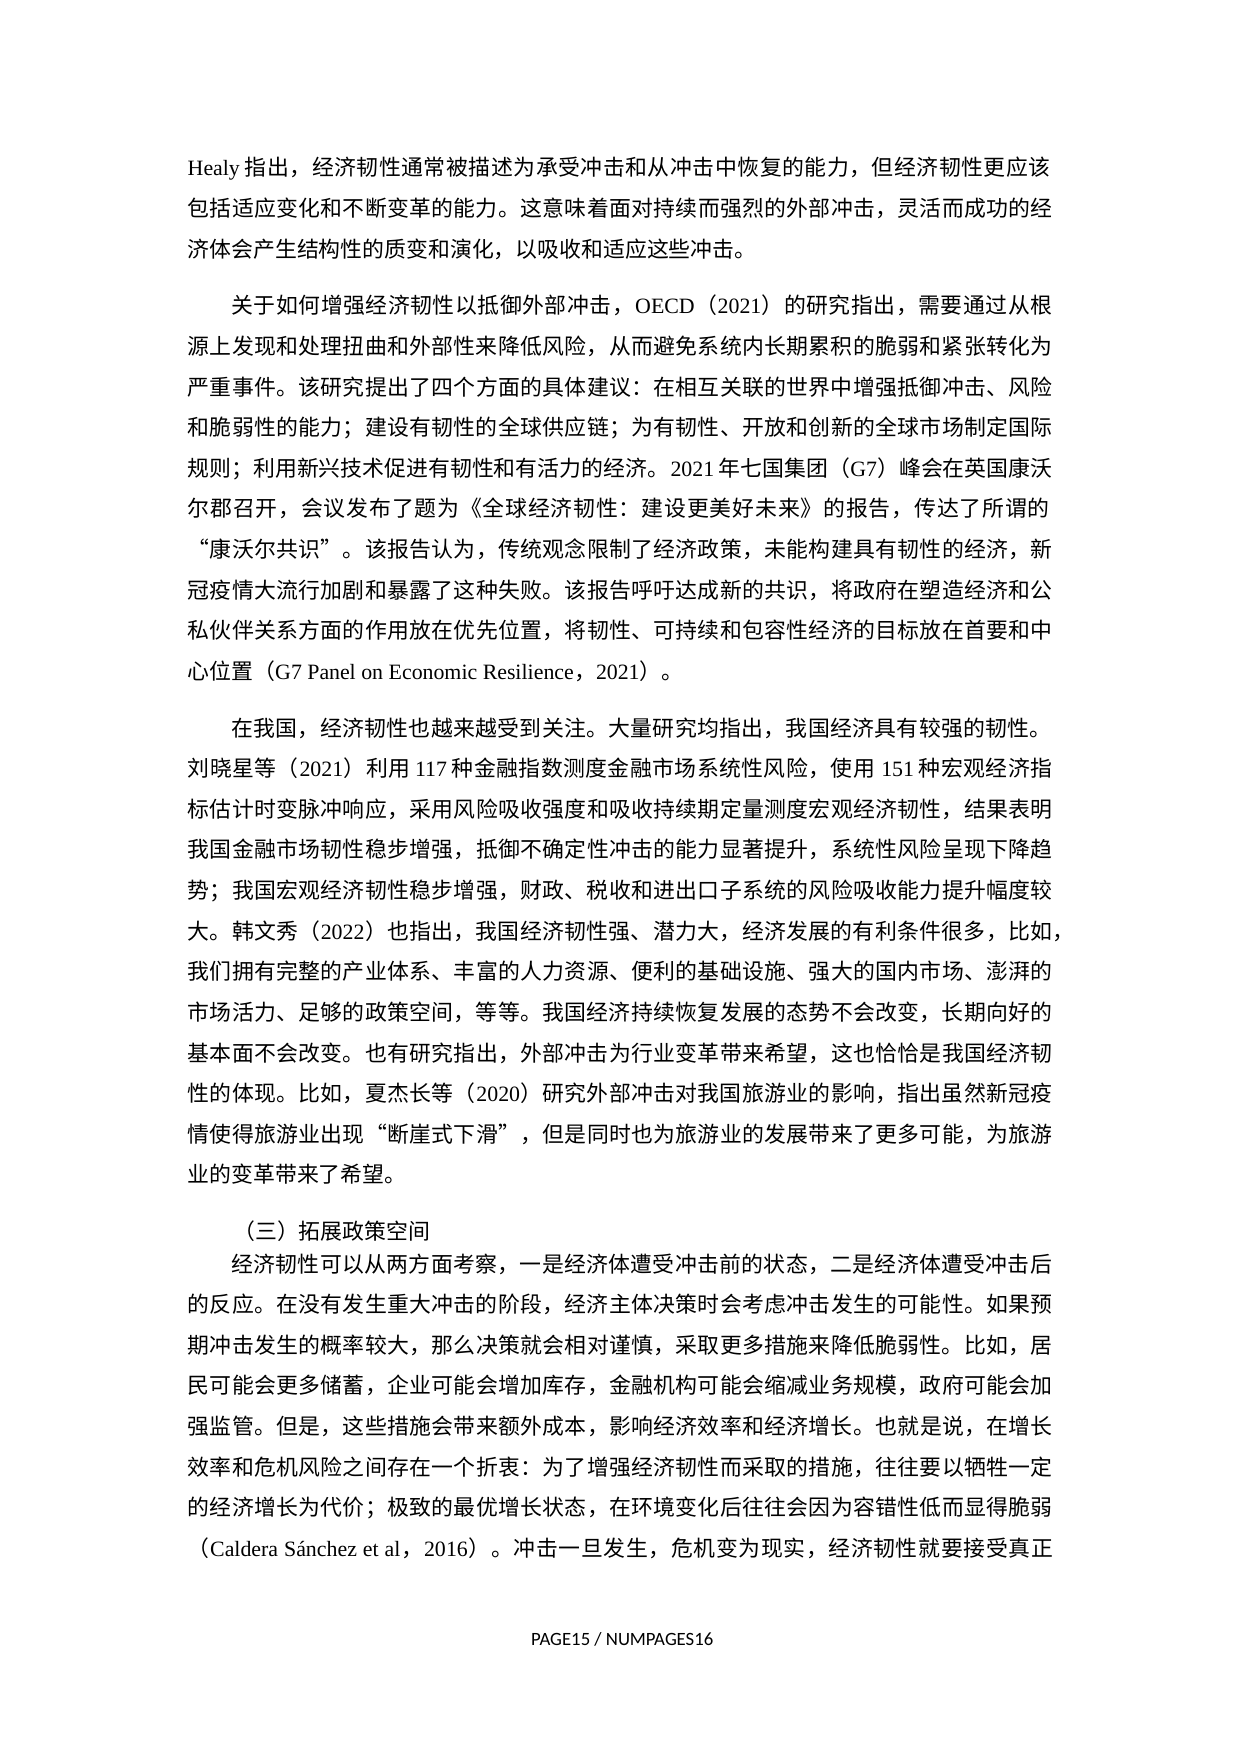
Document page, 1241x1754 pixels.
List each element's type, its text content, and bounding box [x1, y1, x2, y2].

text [187, 150, 1053, 264]
text 关于如何增强经济韧性以抵御外部冲击，OECD（2021）的研究指出，需要通过从根源上发现和处理扭曲和外部性来降低风险，从而避免系统内长期累积的脆弱和紧张转化为严重事件。该研究提出了四个方面的具体建议：在相互关联的世界中增强抵御冲击、风险和脆弱性的能力；建设有韧性的全球供应链；为有韧性、开放和创新的全球市场制定国际规则；利用新兴技术促进有韧性和有活力的经济。2021年七国集团（G7）峰会在英国康沃尔郡召开，会议发布了题为《全球经济韧性：建设更美好未来》的报告，传达了所谓的“康沃尔共识”。该报告认为，传统观念限制了经济政策，未能构建具有韧性的经济，新冠疫情大流行加剧和暴露了这种失败。该报告呼吁达成新的共识，将政府在塑造经济和公私伙伴关系方面的作用放在优先位置，将韧性、可持续和包容性经济的目标放在首要和中心位置（G7 Panel on Economic Resilience，2021）。 [187, 288, 1053, 686]
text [187, 1246, 1053, 1563]
text （三）拓展政策空间 [187, 1214, 1053, 1246]
text 在我国，经济韧性也越来越受到关注。大量研究均指出，我国经济具有较强的韧性。刘晓星等（2021）利用117种金融指数测度金融市场系统性风险，使用151种宏观经济指标估计时变脉冲响应，采用风险吸收强度和吸收持续期定量测度宏观经济韧性，结果表明：我国金融市场韧性稳步增强，抵御不确定性冲击的能力显著提升，系统性风险呈现下降趋势；我国宏观经济韧性稳步增强，财政、税收和进出口子系统的风险吸收能力提升幅度较大。韩文秀（2022）也指出，我国经济韧性强、潜力大，经济发展的有利条件很多，比如，我们拥有完整的产业体系、丰富的人力资源、便利的基础设施、强大的国内市场、澎湃的市场活力、足够的政策空间，等等。我国经济持续恢复发展的态势不会改变，长期向好的基本面不会改变。也有研究指出，外部冲击为行业变革带来希望，这也恰恰是我国经济韧性的体现。比如，夏杰长等（2020）研究外部冲击对我国旅游业的影响，指出虽然新冠疫情使得旅游业出现“断崖式下滑”，但是同时也为旅游业的发展带来了更多可能，为旅游业的变革带来了希望。 [187, 710, 1053, 1189]
